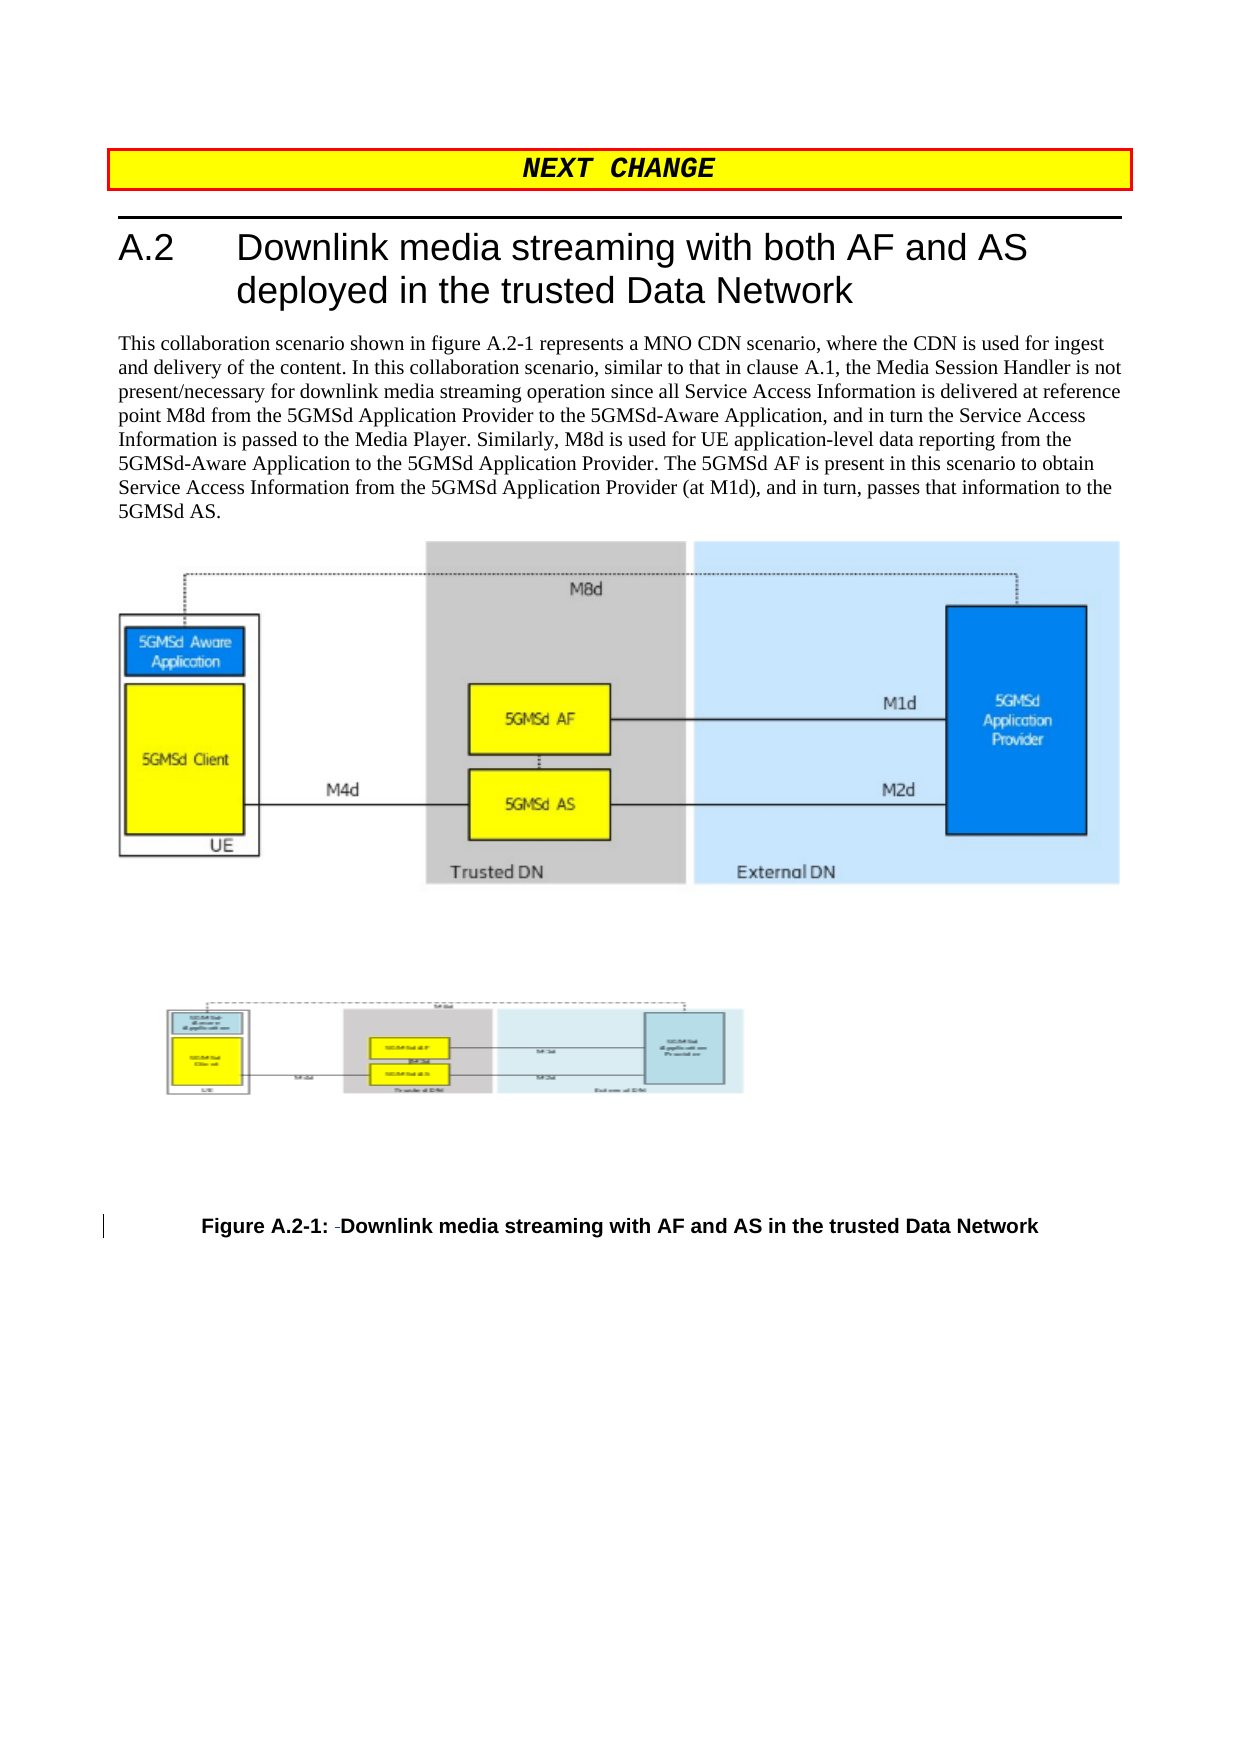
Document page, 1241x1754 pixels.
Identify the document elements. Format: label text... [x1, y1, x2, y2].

text This collaboration scenario shown in figure A.2-1 represents a MNO CDN scenario, where the CDN is used for ingest and delivery of the content. In this collaboration scenario, similar to that in clause A.1, the Media Session Handler is not present/necessary for downlink media streaming operation since all Service Access Information is delivered at reference point M8d from the 5GMSd Application Provider to the 5GMSd-Aware Application, and in turn the Service Access Information is passed to the Media Player. Similarly, M8d is used for UE application-level data reporting from the 5GMSd-Aware Application to the 5GMSd Application Provider. The 5GMSd AF is present in this scenario to obtain Service Access Information from the 5GMSd Application Provider (at M1d), and in turn, passes that information to the 5GMSd AS. [118, 331, 1122, 523]
subtitle A.2 Downlink media streaming with both AF and AS deployed in the trusted Data Network [118, 219, 1122, 312]
text NEXT CHANGE [110, 151, 1130, 188]
text Figure A.2-1: Downlink media streaming with AF and AS in the trusted Data Network [118, 1214, 1122, 1238]
